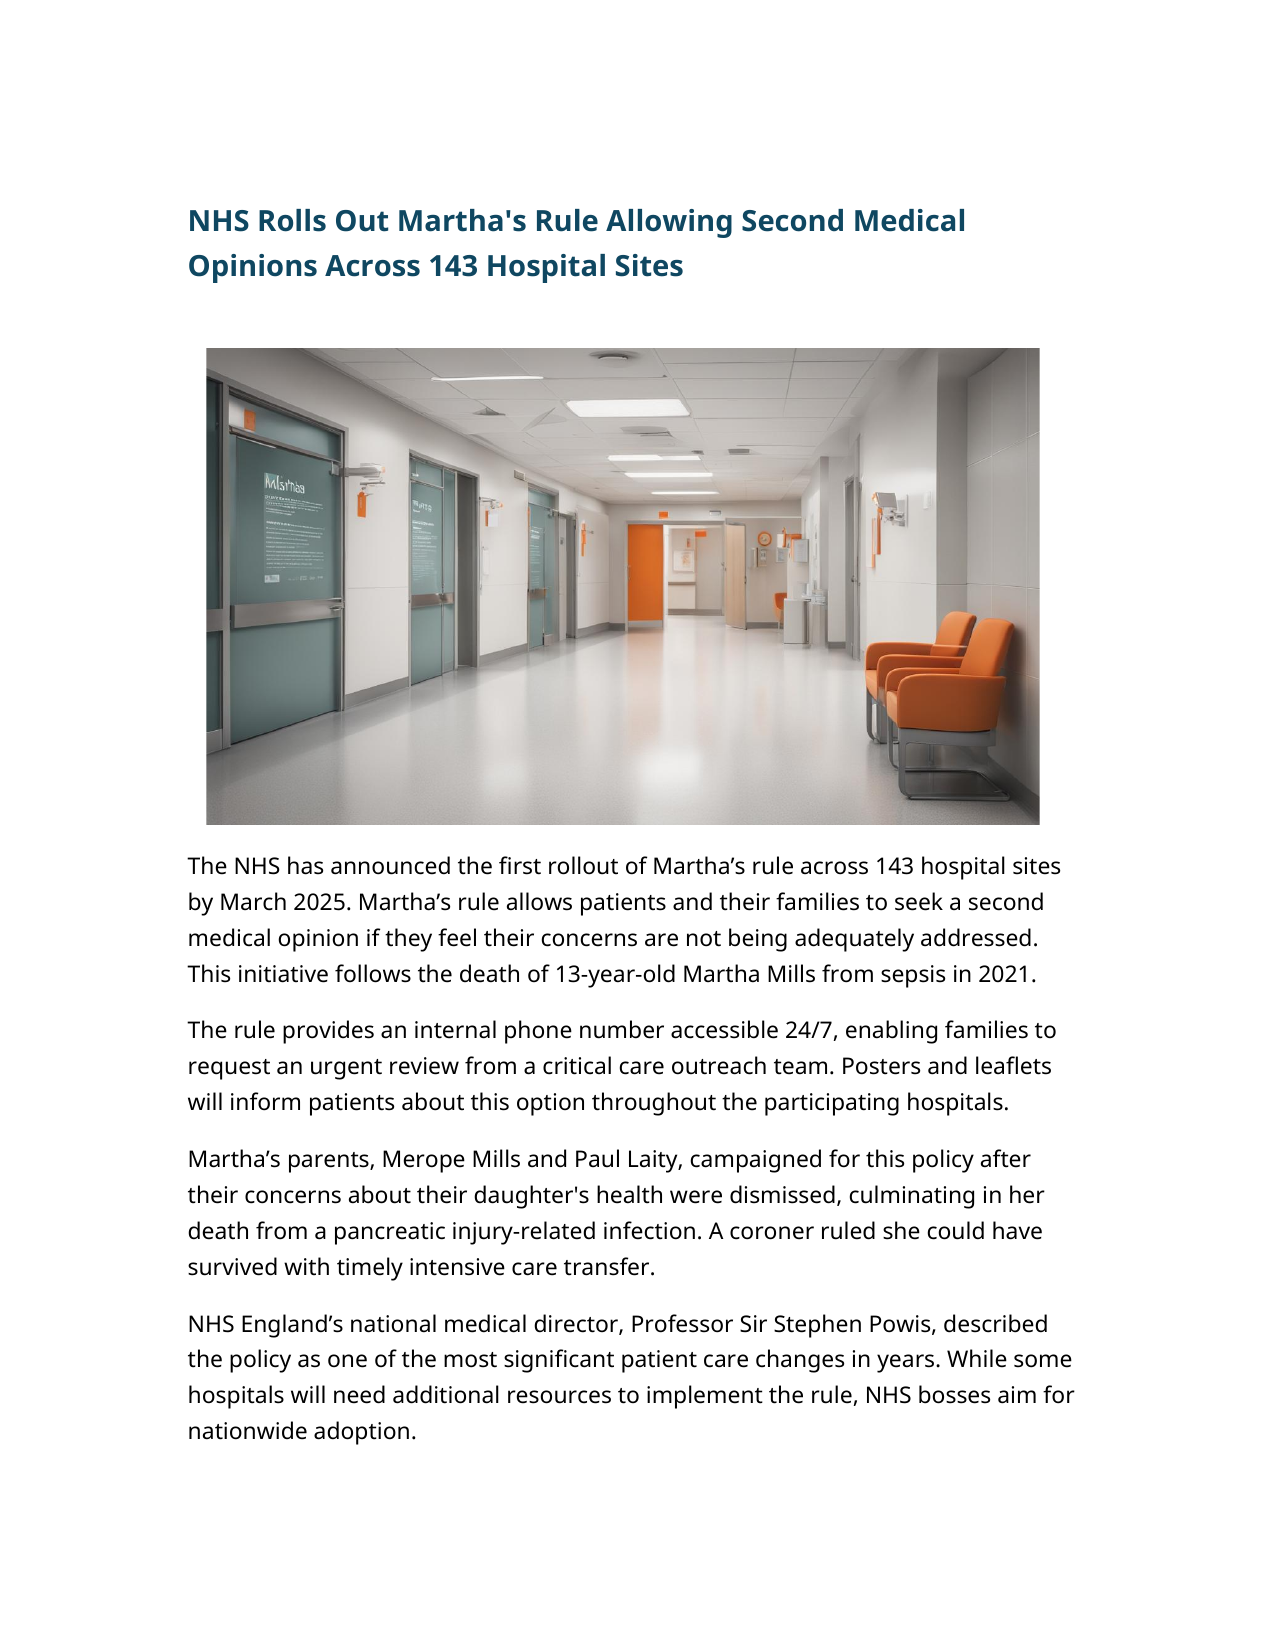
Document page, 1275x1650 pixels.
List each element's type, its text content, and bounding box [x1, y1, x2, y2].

text The NHS has announced the first rollout of Martha’s rule across 143 hospital sites by March 2025. Martha’s rule allows patients and their families to seek a second medical opinion if they feel their concerns are not being adequately addressed. This initiative follows the death of 13-year-old Martha Mills from sepsis in 2021. [187, 850, 1087, 989]
text The rule provides an internal phone number accessible 24/7, enabling families to request an urgent review from a critical care outreach team. Posters and leaflets will inform patients about this option throughout the participating hospitals. [187, 1014, 1087, 1117]
text NHS England’s national medical director, Professor Sir Stephen Powis, described the policy as one of the most significant patient care changes in years. While some hospitals will need additional resources to implement the rule, NHS bosses aim for nationwide adoption. [187, 1307, 1087, 1447]
picture [206, 348, 1040, 825]
text Martha’s parents, Merope Mills and Paul Laity, campaigned for this policy after their concerns about their daughter's health were dismissed, culminating in her death from a pancreatic injury-related infection. A coroner ruled she could have survived with timely intensive care transfer. [187, 1143, 1087, 1282]
subtitle NHS Rolls Out Martha's Rule Allowing Second Medical Opinions Across 143 Hospital Sites [187, 200, 1087, 285]
